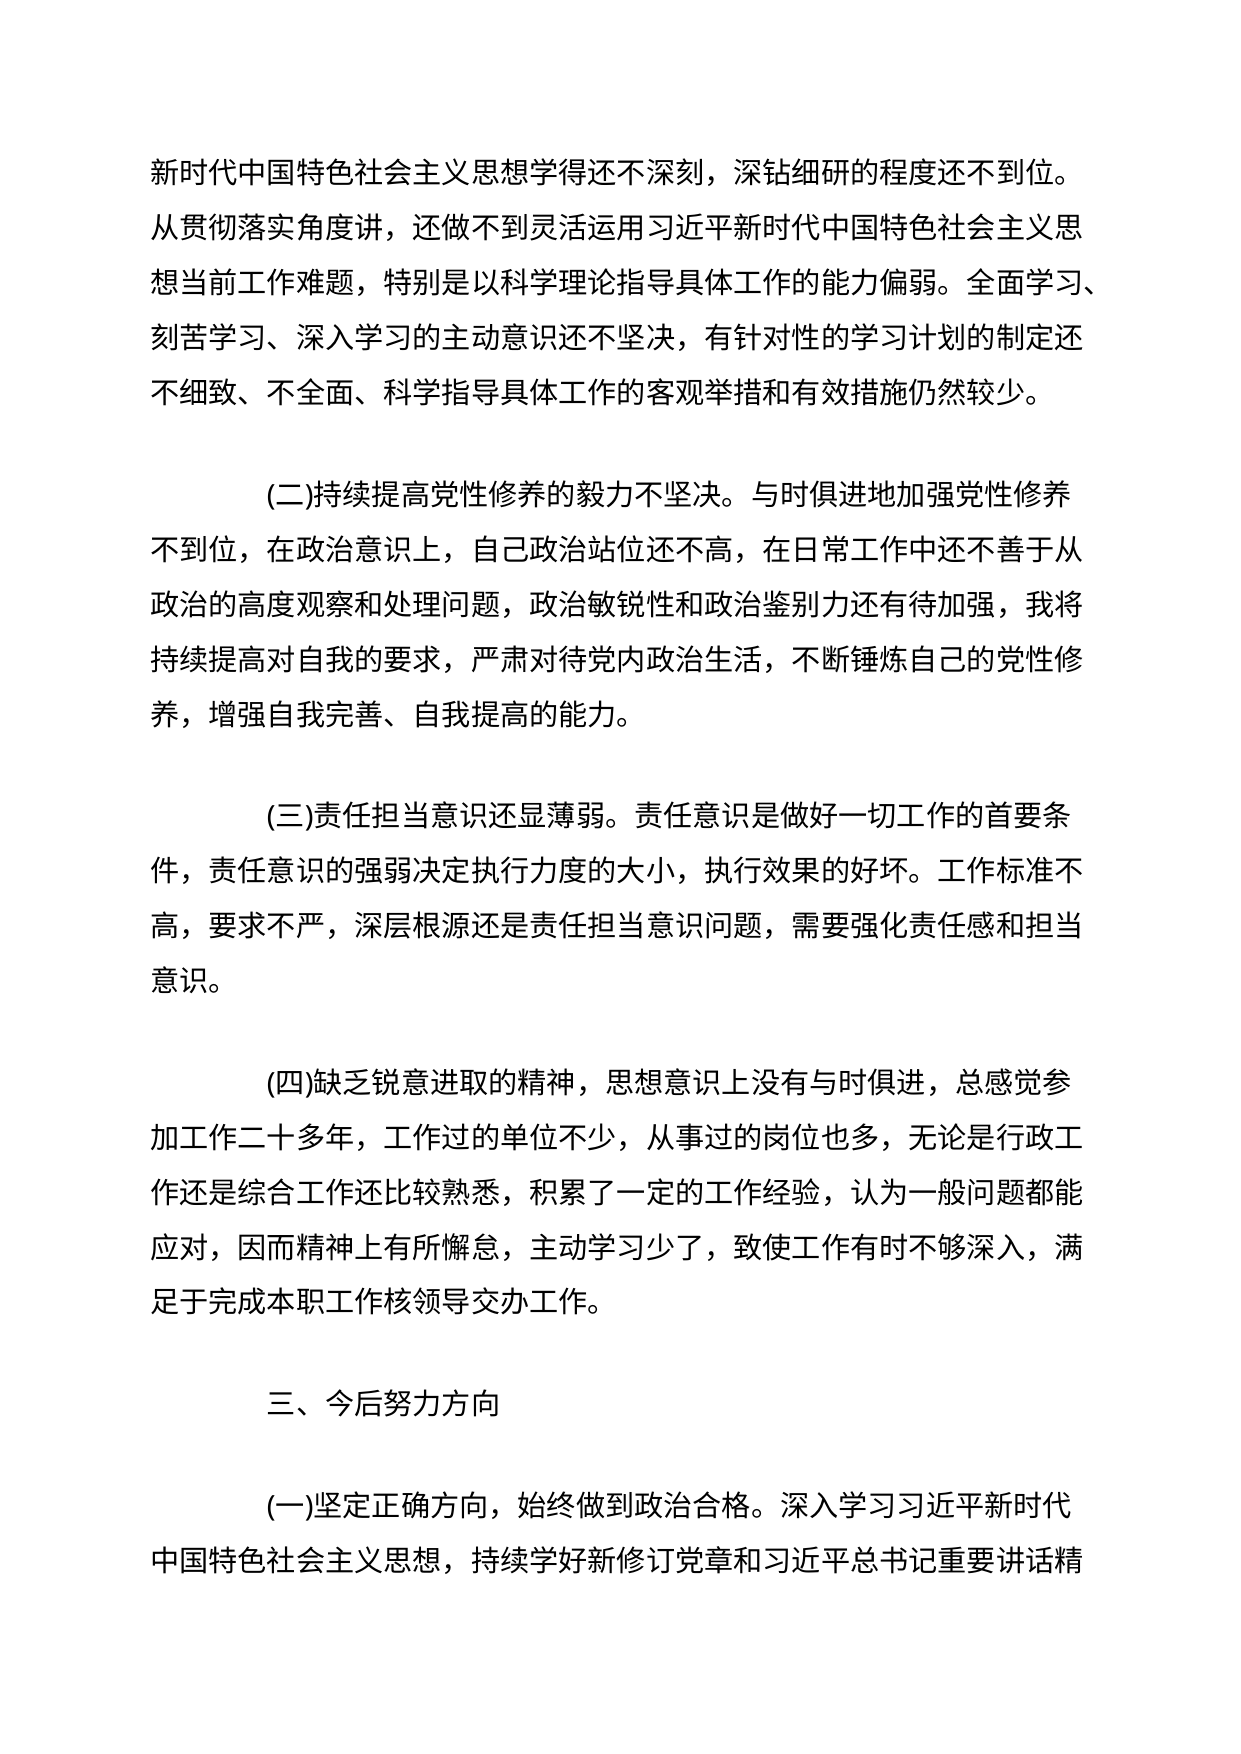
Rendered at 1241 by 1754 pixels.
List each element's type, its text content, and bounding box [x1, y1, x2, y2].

text (四)缺乏锐意进取的精神，思想意识上没有与时俱进，总感觉参加工作二十多年，工作过的单位不少，从事过的岗位也多，无论是行政工作还是综合工作还比较熟悉，积累了一定的工作经验，认为一般问题都能应对，因而精神上有所懈怠，主动学习少了，致使工作有时不够深入，满足于完成本职工作核领导交办工作。 [150, 1059, 1090, 1321]
text (二)持续提高党性修养的毅力不坚决。与时俱进地加强党性修养不到位，在政治意识上，自己政治站位还不高，在日常工作中还不善于从政治的高度观察和处理问题，政治敏锐性和政治鉴别力还有待加强，我将持续提高对自我的要求，严肃对待党内政治生活，不断锤炼自己的党性修养，增强自我完善、自我提高的能力。 [150, 471, 1090, 733]
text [150, 150, 1090, 412]
text 三、今后努力方向 [150, 1381, 1090, 1423]
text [150, 1483, 1090, 1580]
text (三)责任担当意识还显薄弱。责任意识是做好一切工作的首要条件，责任意识的强弱决定执行力度的大小，执行效果的好坏。工作标准不高，要求不严，深层根源还是责任担当意识问题，需要强化责任感和担当意识。 [150, 793, 1090, 1000]
